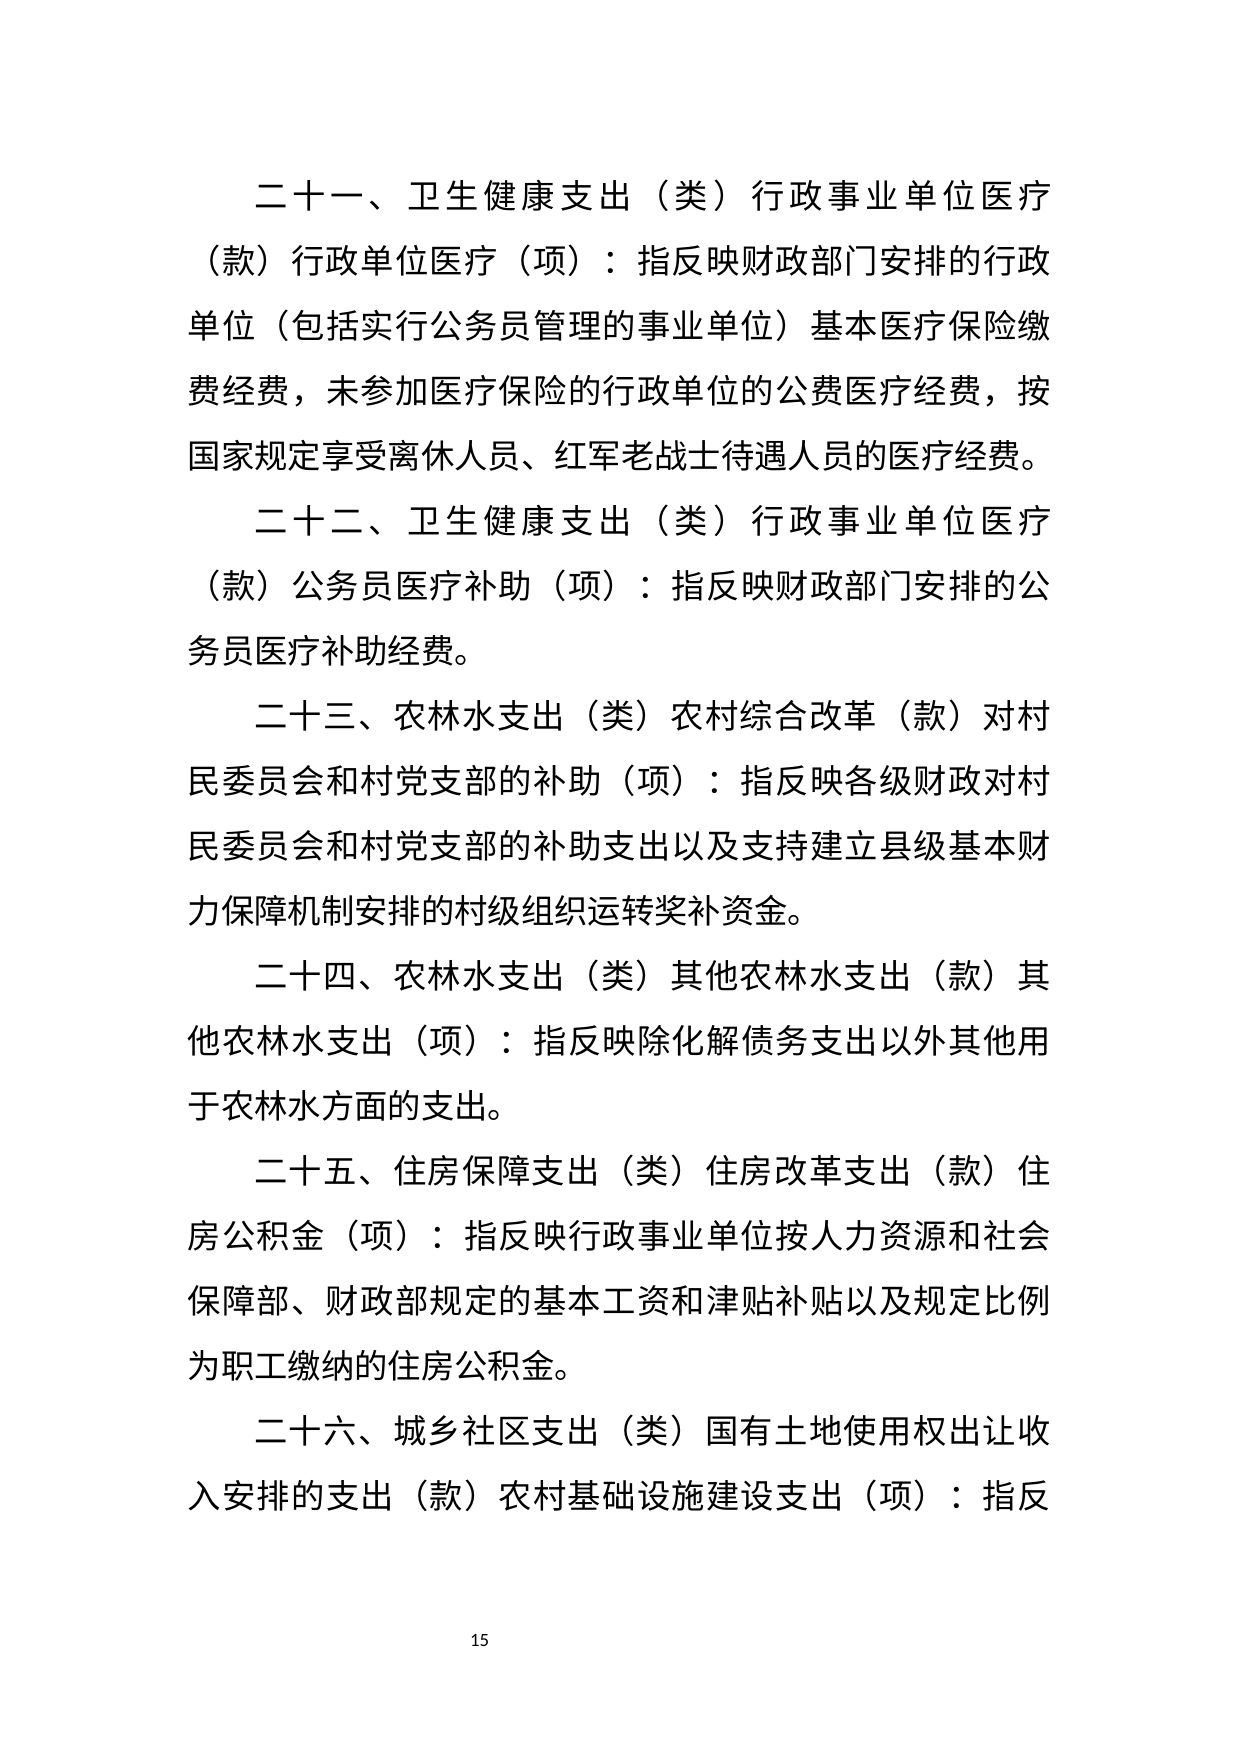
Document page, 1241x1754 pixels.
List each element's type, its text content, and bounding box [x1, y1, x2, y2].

text 二十四、农林水支出（类）其他农林水支出（款）其他农林水支出（项）：指反映除化解债务支出以外其他用于农林水方面的支出。 [187, 942, 1053, 1137]
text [187, 1397, 1053, 1527]
text 二十一、卫生健康支出（类）行政事业单位医疗（款）行政单位医疗（项）：指反映财政部门安排的行政单位（包括实行公务员管理的事业单位）基本医疗保险缴费经费，未参加医疗保险的行政单位的公费医疗经费，按国家规定享受离休人员、红军老战士待遇人员的医疗经费。 [187, 162, 1053, 487]
text 二十三、农林水支出（类）农村综合改革（款）对村民委员会和村党支部的补助（项）：指反映各级财政对村民委员会和村党支部的补助支出以及支持建立县级基本财力保障机制安排的村级组织运转奖补资金。 [187, 682, 1053, 942]
text 二十五、住房保障支出（类）住房改革支出（款）住房公积金（项）：指反映行政事业单位按人力资源和社会保障部、财政部规定的基本工资和津贴补贴以及规定比例为职工缴纳的住房公积金。 [187, 1137, 1053, 1397]
text 二十二、卫生健康支出（类）行政事业单位医疗（款）公务员医疗补助（项）：指反映财政部门安排的公务员医疗补助经费。 [187, 487, 1053, 682]
